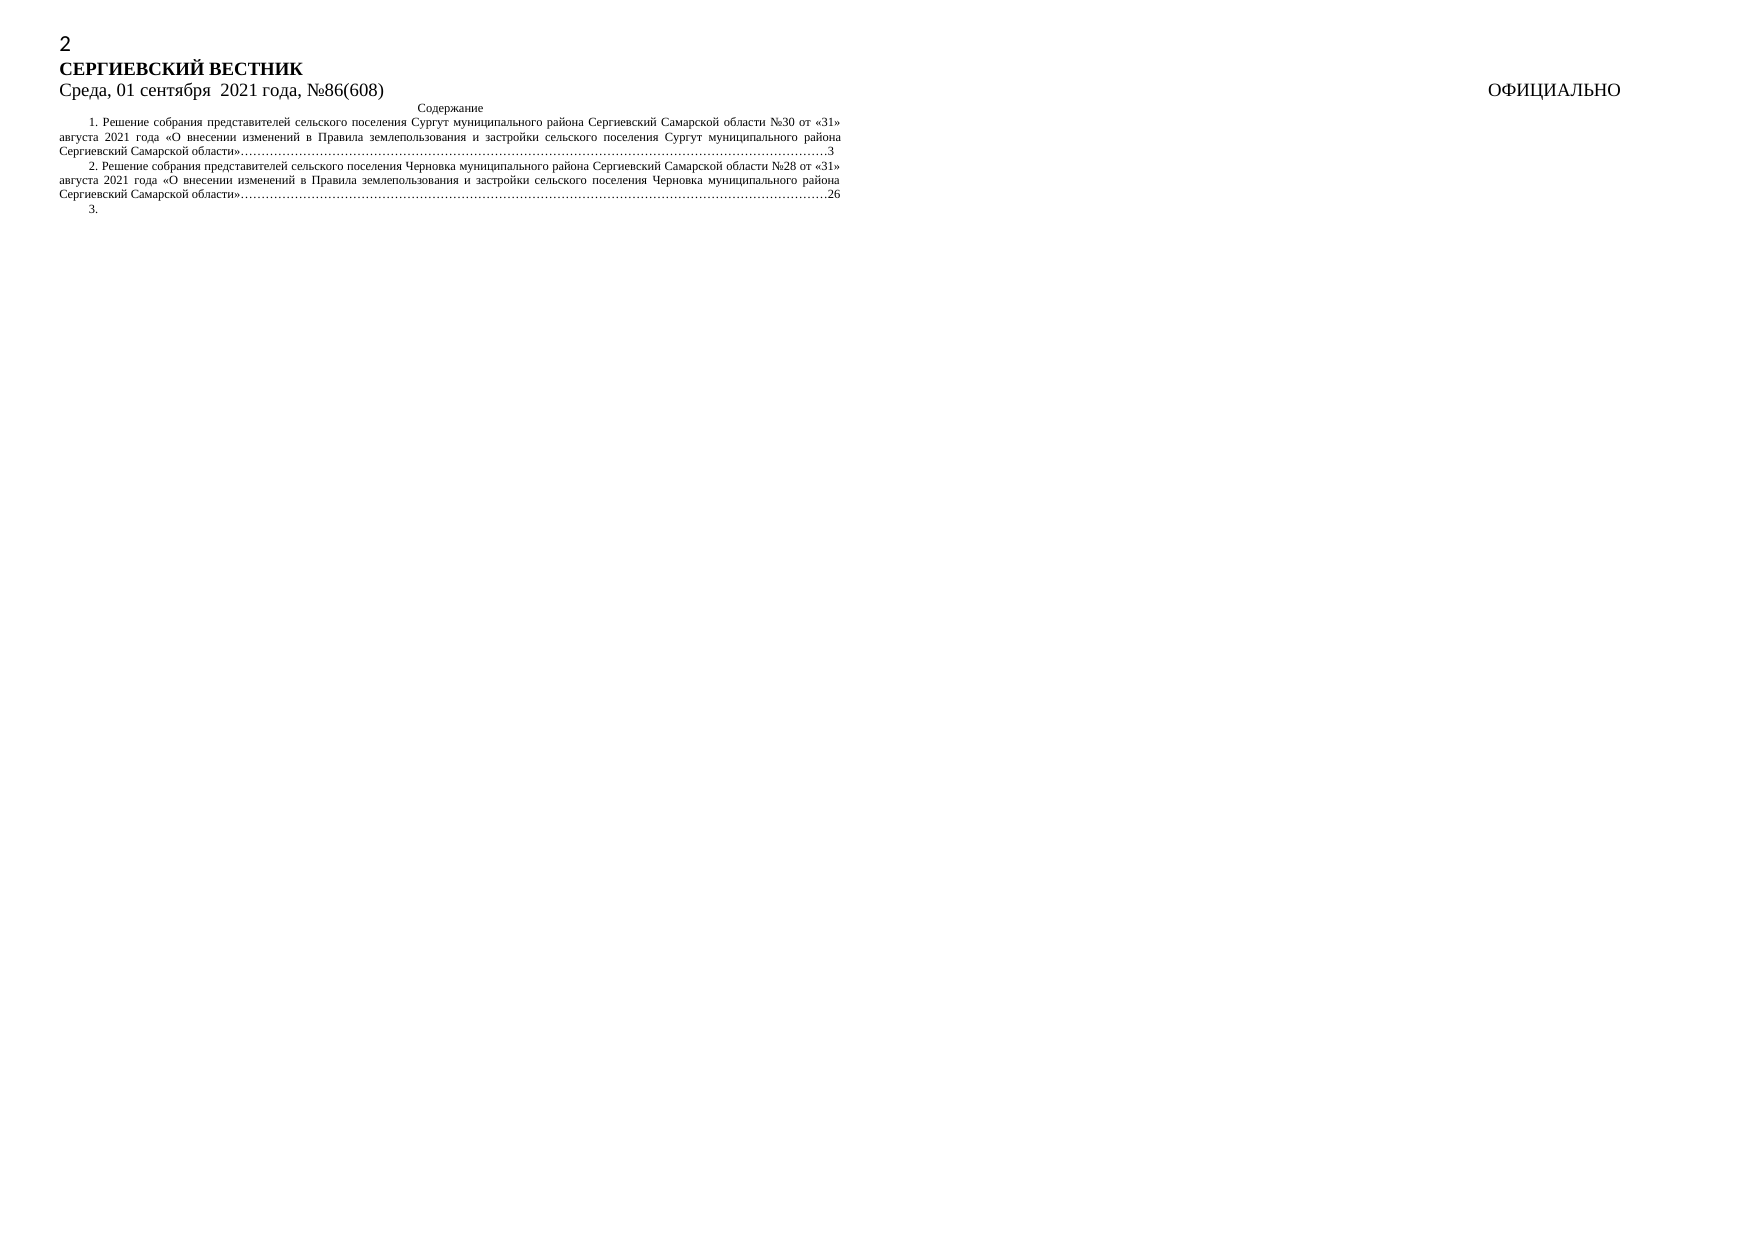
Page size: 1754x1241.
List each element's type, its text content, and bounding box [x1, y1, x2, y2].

text Содержание [59, 101, 842, 115]
text 1. Решение собрания представителей сельского поселения Сургут муниципального района Сергиевский Самарской области №30 от «31» августа 2021 года «О внесении изменений в Правила землепользования и застройки сельского поселения Сургут муниципального района Сергиевский Самарской области»……………………………………………………………………………………………………………………………3 [59, 115, 842, 158]
text 3. [59, 201, 842, 216]
text 2. Решение собрания представителей сельского поселения Черновка муниципального района Сергиевский Самарской области №28 от «31» августа 2021 года «О внесении изменений в Правила землепользования и застройки сельского поселения Черновка муниципального района Сергиевский Самарской области»……………………………………………………………………………………………………………………………26 [59, 158, 842, 201]
